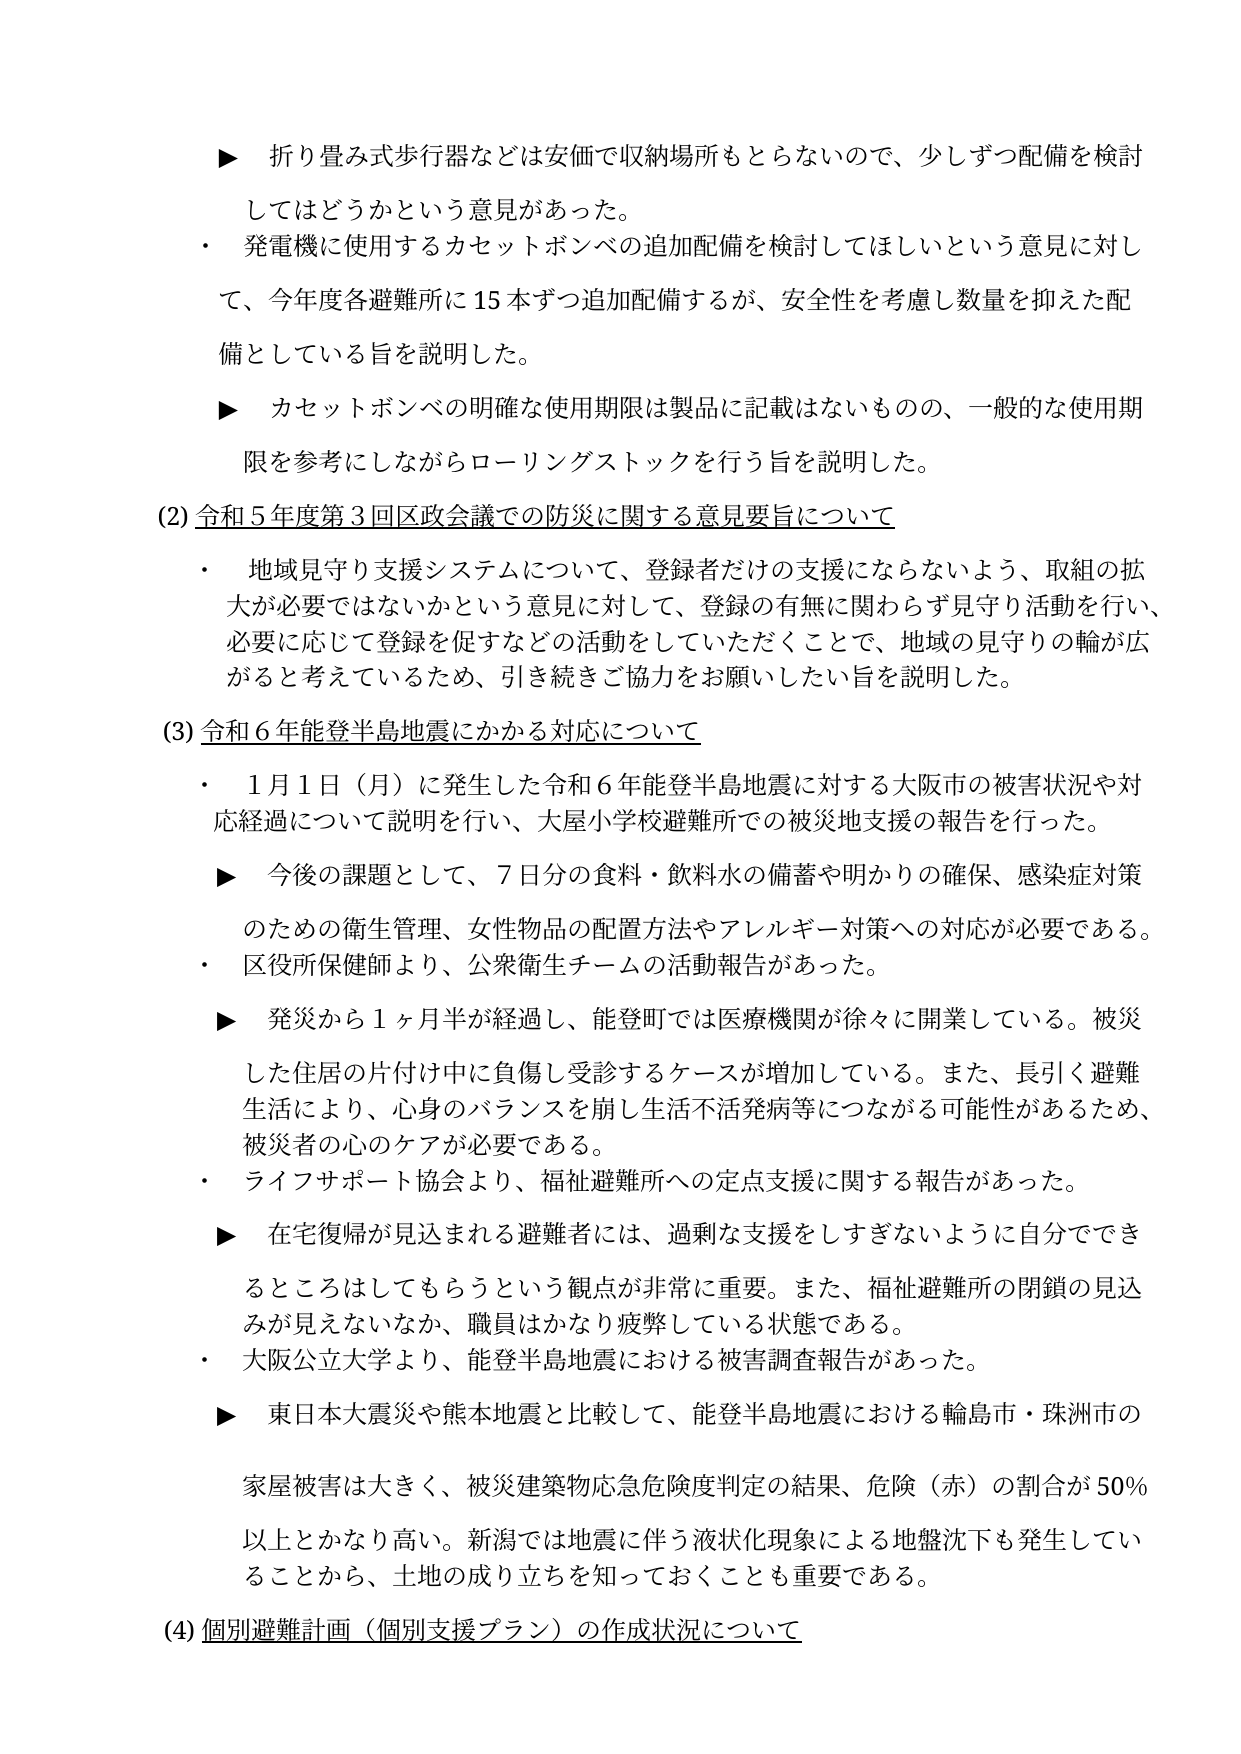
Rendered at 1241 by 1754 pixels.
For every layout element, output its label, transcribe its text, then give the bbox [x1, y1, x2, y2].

text ・ 大阪公立大学より、能登半島地震における被害調査報告があった。 [89, 1341, 1152, 1377]
text ・ １月１日（月）に発生した令和６年能登半島地震に対する大阪市の被害状況や対応経過について説明を行い、大屋小学校避難所での被災地支援の報告を行った。 [192, 766, 1152, 838]
text ・ 地域見守り支援システムについて、登録者だけの支援にならないよう、取組の拡大が必要ではないかという意見に対して、登録の有無に関わらず見守り活動を行い、必要に応じて登録を促すなどの活動をしていただくことで、地域の見守りの輪が広がると考えているため、引き続きご協力をお願いしたい旨を説明した。 [192, 550, 1152, 694]
text (4) 個別避難計画（個別支援プラン）の作成状況について [89, 1592, 1152, 1664]
text ▶ 今後の課題として、７日分の食料・飲料水の備蓄や明かりの確保、感染症対策のための衛生管理、女性物品の配置方法やアレルギー対策への対応が必要である。 [217, 838, 1152, 946]
text ▶ 東日本大震災や熊本地震と比較して、能登半島地震における輪島市・珠洲市の家屋被害は大きく、被災建築物応急危険度判定の結果、危険（赤）の割合が50％以上とかなり高い。新潟では地震に伴う液状化現象による地盤沈下も発生していることから、土地の成り立ちを知っておくことも重要である。 [217, 1377, 1152, 1592]
text ▶ 発災から１ヶ月半が経過し、能登町では医療機関が徐々に開業している。被災した住居の片付け中に負傷し受診するケースが増加している。また、長引く避難生活により、心身のバランスを崩し生活不活発病等につながる可能性があるため、被災者の心のケアが必要である。 [217, 982, 1152, 1161]
text ▶ カセットボンベの明確な使用期限は製品に記載はないものの、一般的な使用期限を参考にしながらローリングストックを行う旨を説明した。 [219, 371, 1152, 478]
text (3) 令和６年能登半島地震にかかる対応について [163, 694, 1152, 766]
text ・ ライフサポート協会より、福祉避難所への定点支援に関する報告があった。 [192, 1161, 1152, 1197]
list (2) 令和５年度第３回区政会議での防災に関する意見要旨について [157, 478, 1152, 550]
text ・ 区役所保健師より、公衆衛生チームの活動報告があった。 [192, 946, 1152, 982]
text ▶ 折り畳み式歩行器などは安価で収納場所もとらないので、少しずつ配備を検討してはどうかという意見があった。 [219, 119, 1152, 227]
text ▶ 在宅復帰が見込まれる避難者には、過剰な支援をしすぎないように自分でできるところはしてもらうという観点が非常に重要。また、福祉避難所の閉鎖の見込みが見えないなか、職員はかなり疲弊している状態である。 [217, 1197, 1152, 1341]
text ・ 発電機に使用するカセットボンベの追加配備を検討してほしいという意見に対して、今年度各避難所に15本ずつ追加配備するが、安全性を考慮し数量を抑えた配備としている旨を説明した。 [194, 227, 1152, 371]
